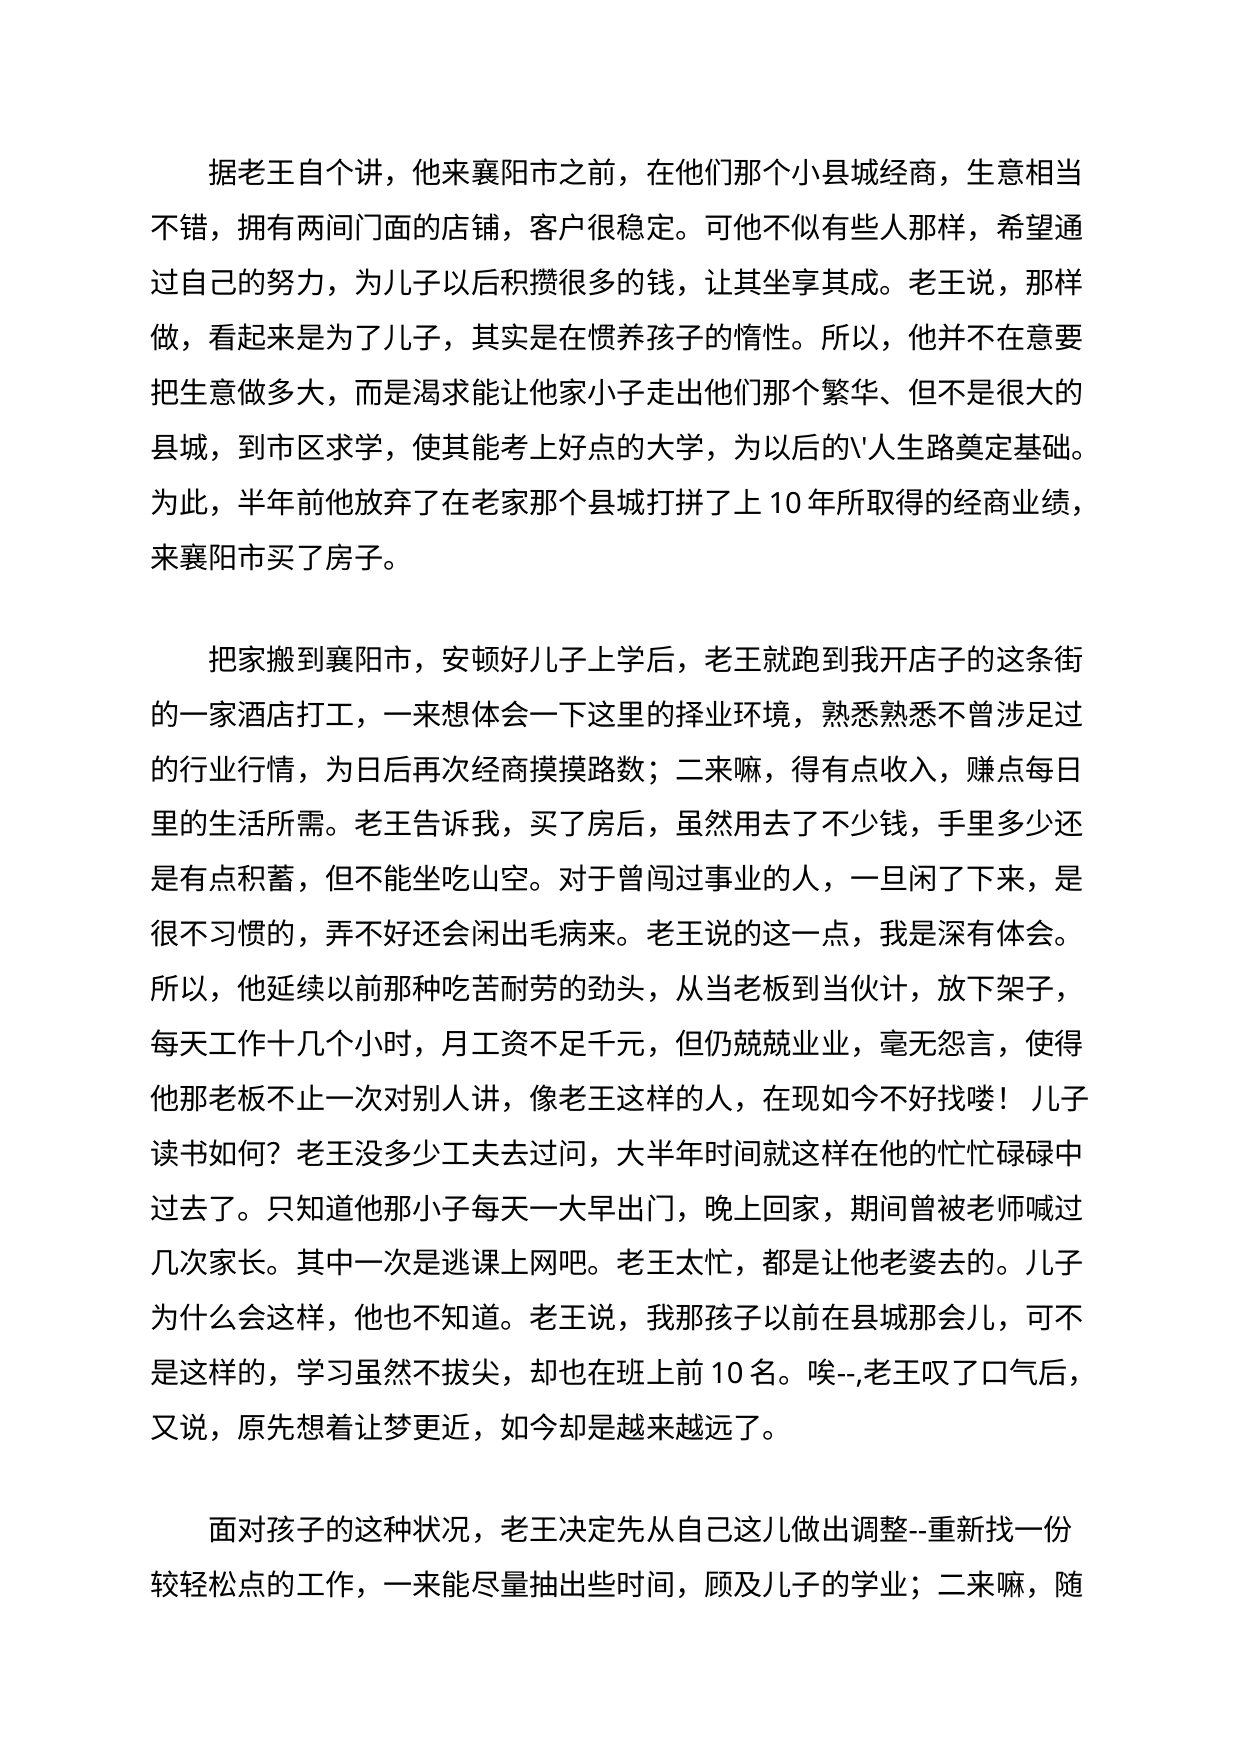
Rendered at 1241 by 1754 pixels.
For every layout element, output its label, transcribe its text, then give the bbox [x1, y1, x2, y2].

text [150, 1507, 1090, 1604]
text 据老王自个讲，他来襄阳市之前，在他们那个小县城经商，生意相当不错，拥有两间门面的店铺，客户很稳定。可他不似有些人那样，希望通过自己的努力，为儿子以后积攒很多的钱，让其坐享其成。老王说，那样做，看起来是为了儿子，其实是在惯养孩子的惰性。所以，他并不在意要把生意做多大，而是渴求能让他家小子走出他们那个繁华、但不是很大的县城，到市区求学，使其能考上好点的大学，为以后的\'人生路奠定基础。为此，半年前他放弃了在老家那个县城打拼了上10年所取得的经商业绩，来襄阳市买了房子。 [150, 150, 1090, 577]
text 把家搬到襄阳市，安顿好儿子上学后，老王就跑到我开店子的这条街的一家酒店打工，一来想体会一下这里的择业环境，熟悉熟悉不曾涉足过的行业行情，为日后再次经商摸摸路数；二来嘛，得有点收入，赚点每日里的生活所需。老王告诉我，买了房后，虽然用去了不少钱，手里多少还是有点积蓄，但不能坐吃山空。对于曾闯过事业的人，一旦闲了下来，是很不习惯的，弄不好还会闲出毛病来。老王说的这一点，我是深有体会。所以，他延续以前那种吃苦耐劳的劲头，从当老板到当伙计，放下架子，每天工作十几个小时，月工资不足千元，但仍兢兢业业，毫无怨言，使得他那老板不止一次对别人讲，像老王这样的人，在现如今不好找喽！ 儿子读书如何？老王没多少工夫去过问，大半年时间就这样在他的忙忙碌碌中过去了。只知道他那小子每天一大早出门，晚上回家，期间曾被老师喊过几次家长。其中一次是逃课上网吧。老王太忙，都是让他老婆去的。儿子为什么会这样，他也不知道。老王说，我那孩子以前在县城那会儿，可不是这样的，学习虽然不拔尖，却也在班上前10名。唉--,老王叹了口气后，又说，原先想着让梦更近，如今却是越来越远了。 [150, 636, 1090, 1447]
